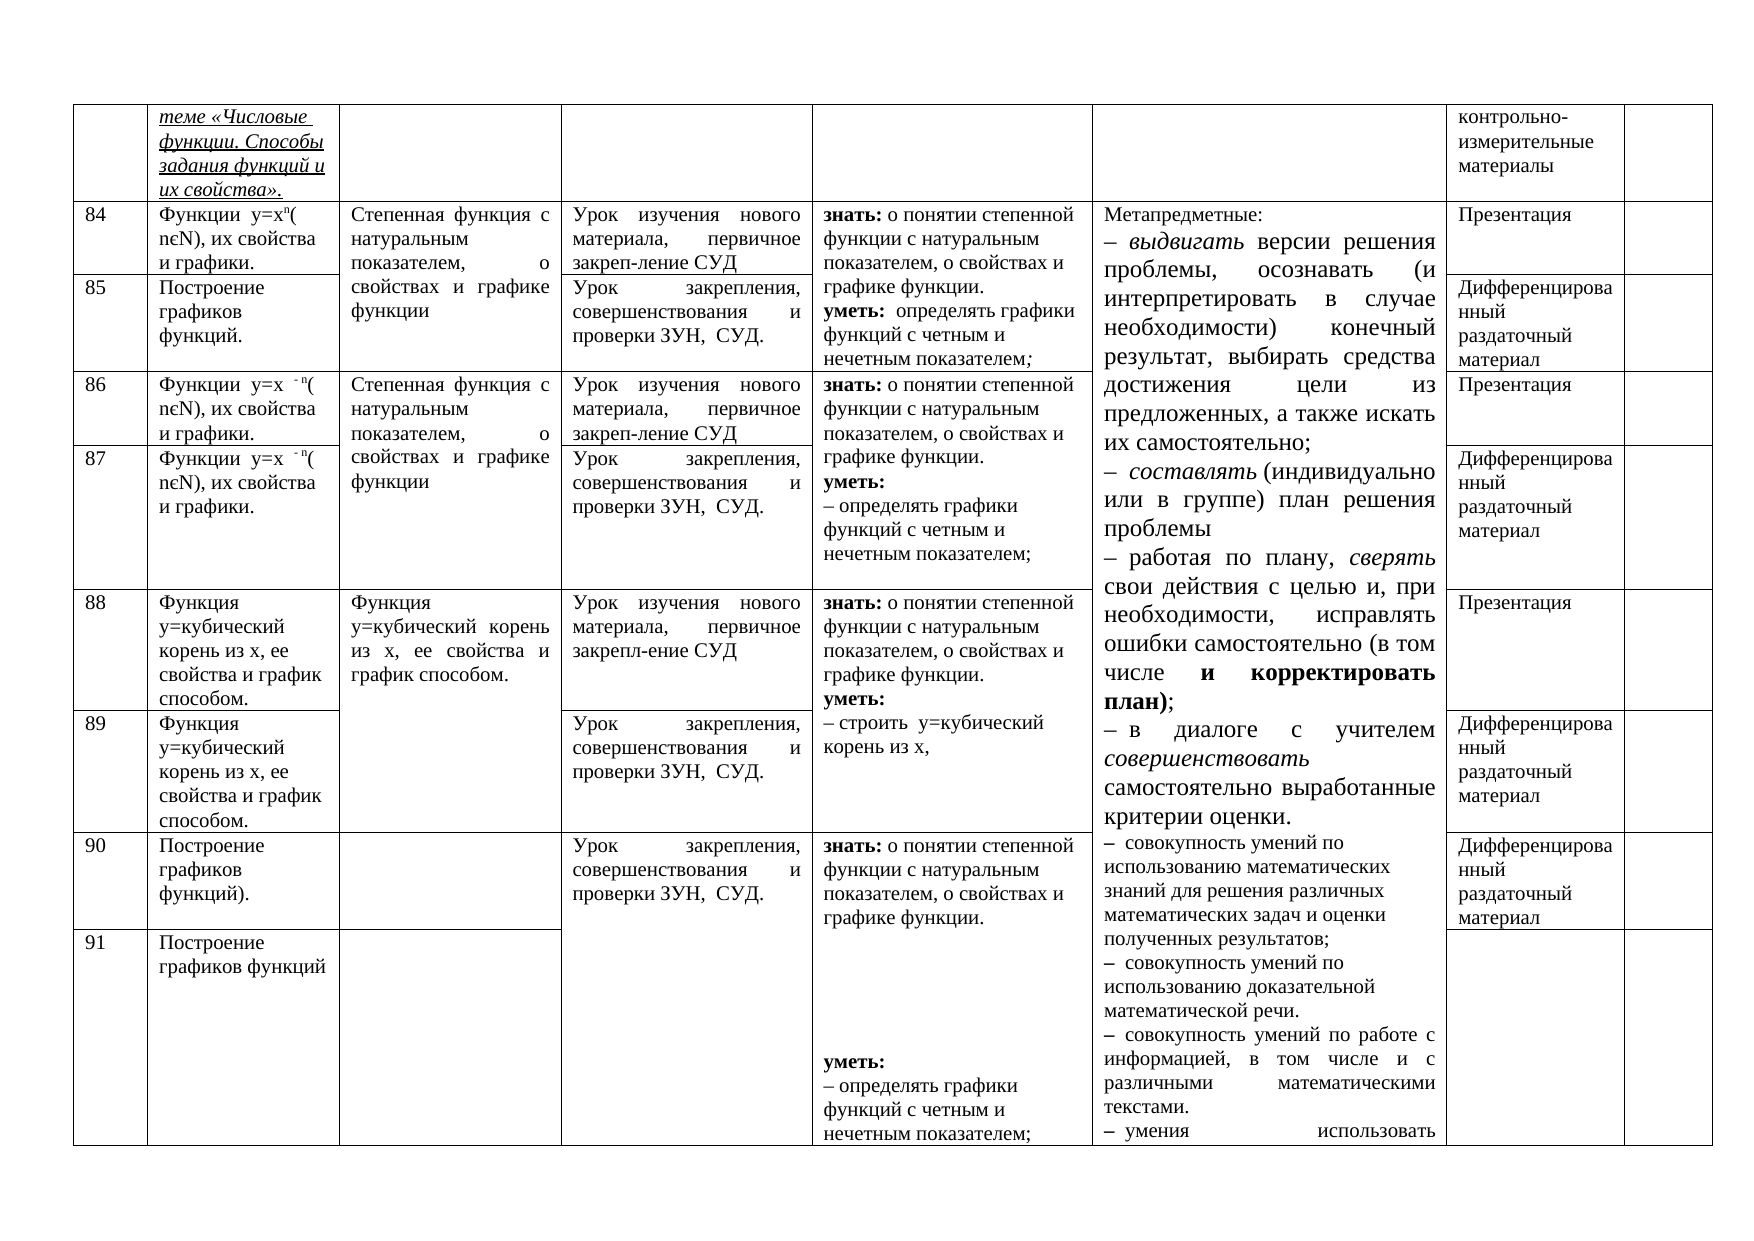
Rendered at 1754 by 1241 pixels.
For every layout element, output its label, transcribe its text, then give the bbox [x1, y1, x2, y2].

table_cell Презентация [1447, 372, 1624, 444]
table_cell Построение графиков функций). [148, 833, 339, 929]
table_cell Функция у=кубический корень из х, ее свойства и график способом. [148, 711, 339, 832]
table_cell 90 [74, 833, 147, 929]
table_cell [1625, 202, 1712, 274]
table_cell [1447, 105, 1624, 201]
table_cell знать: о понятии степенной функции с натуральным показателем, о свойствах и графике функции. уметь: – определять графики функций с четным и нечетным показателем; [813, 372, 1092, 589]
table_cell Дифференцированный раздаточный материал [1447, 446, 1624, 589]
table_cell Презентация [1447, 590, 1624, 710]
table_cell Функции у=х - n( nєN), их свойства и графики. [148, 446, 339, 589]
table_cell 86 [74, 372, 147, 444]
table_cell Функции у=х - n( nєN), их свойства и графики. [148, 372, 339, 444]
table_cell Урок изучения нового материала, первичное закрепл-ение СУД [562, 590, 812, 710]
table_cell Урок изучения нового материала, первичное закреп-ление СУД [562, 202, 812, 274]
table_cell Урок закрепления, совершенствования и проверки ЗУН, СУД. [562, 446, 812, 589]
table_cell Построение графиков функций [148, 930, 339, 1145]
table_cell Урок закрепления, совершенствования и проверки ЗУН, СУД. [562, 711, 812, 832]
table_cell 91 [74, 930, 147, 1145]
table_cell 89 [74, 711, 147, 832]
table_cell [1625, 446, 1712, 589]
table_cell Функция у=кубический корень из х, ее свойства и график способом. [340, 590, 561, 832]
table_cell [340, 833, 561, 929]
table_cell [1625, 105, 1712, 201]
table_cell знать: о понятии степенной функции с натуральным показателем, о свойствах и графике функции. уметь: определять графики функций с четным и нечетным показателем; [813, 202, 1092, 371]
table_cell [340, 105, 561, 201]
table_cell Степенная функция с натуральным показателем, о свойствах и графике функции [340, 202, 561, 371]
table_cell [1625, 833, 1712, 929]
table_cell Урок закрепления, совершенствования и проверки ЗУН, СУД. [562, 275, 812, 371]
table_cell Функции у=хn( nєN), их свойства и графики. [148, 202, 339, 274]
table_cell [1625, 372, 1712, 444]
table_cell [562, 105, 812, 201]
table_cell [1447, 930, 1624, 1145]
table_cell [813, 105, 1092, 201]
table_cell 85 [74, 275, 147, 371]
table_cell 84 [74, 202, 147, 274]
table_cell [148, 105, 339, 201]
table_cell [1625, 275, 1712, 371]
table_cell [340, 930, 561, 1145]
table_cell Презентация [1447, 202, 1624, 274]
table_cell Дифференцированный раздаточный материал [1447, 711, 1624, 832]
table_cell Построение графиков функций. [148, 275, 339, 371]
table_cell 87 [74, 446, 147, 589]
table_cell Функция у=кубический корень из х, ее свойства и график способом. [148, 590, 339, 710]
table_cell Урок изучения нового материала, первичное закреп-ление СУД [562, 372, 812, 444]
table_cell [1625, 711, 1712, 832]
table_cell знать: о понятии степенной функции с натуральным показателем, о свойствах и графике функции. уметь: – определять графики функций с четным и нечетным показателем; [813, 833, 1092, 1145]
table_cell 88 [74, 590, 147, 710]
table_cell Дифференцированный раздаточный материал [1447, 275, 1624, 371]
table_cell Степенная функция с натуральным показателем, о свойствах и графике функции [340, 372, 561, 589]
table_cell Урок закрепления, совершенствования и проверки ЗУН, СУД. [562, 833, 812, 1145]
table_cell знать: о понятии степенной функции с натуральным показателем, о свойствах и графике функции. уметь: – строить у=кубический корень из х, [813, 590, 1092, 832]
table_cell 83 [74, 105, 147, 201]
table_cell [1625, 590, 1712, 710]
table_cell [1625, 930, 1712, 1145]
table_cell Дифференцированный раздаточный материал [1447, 833, 1624, 929]
